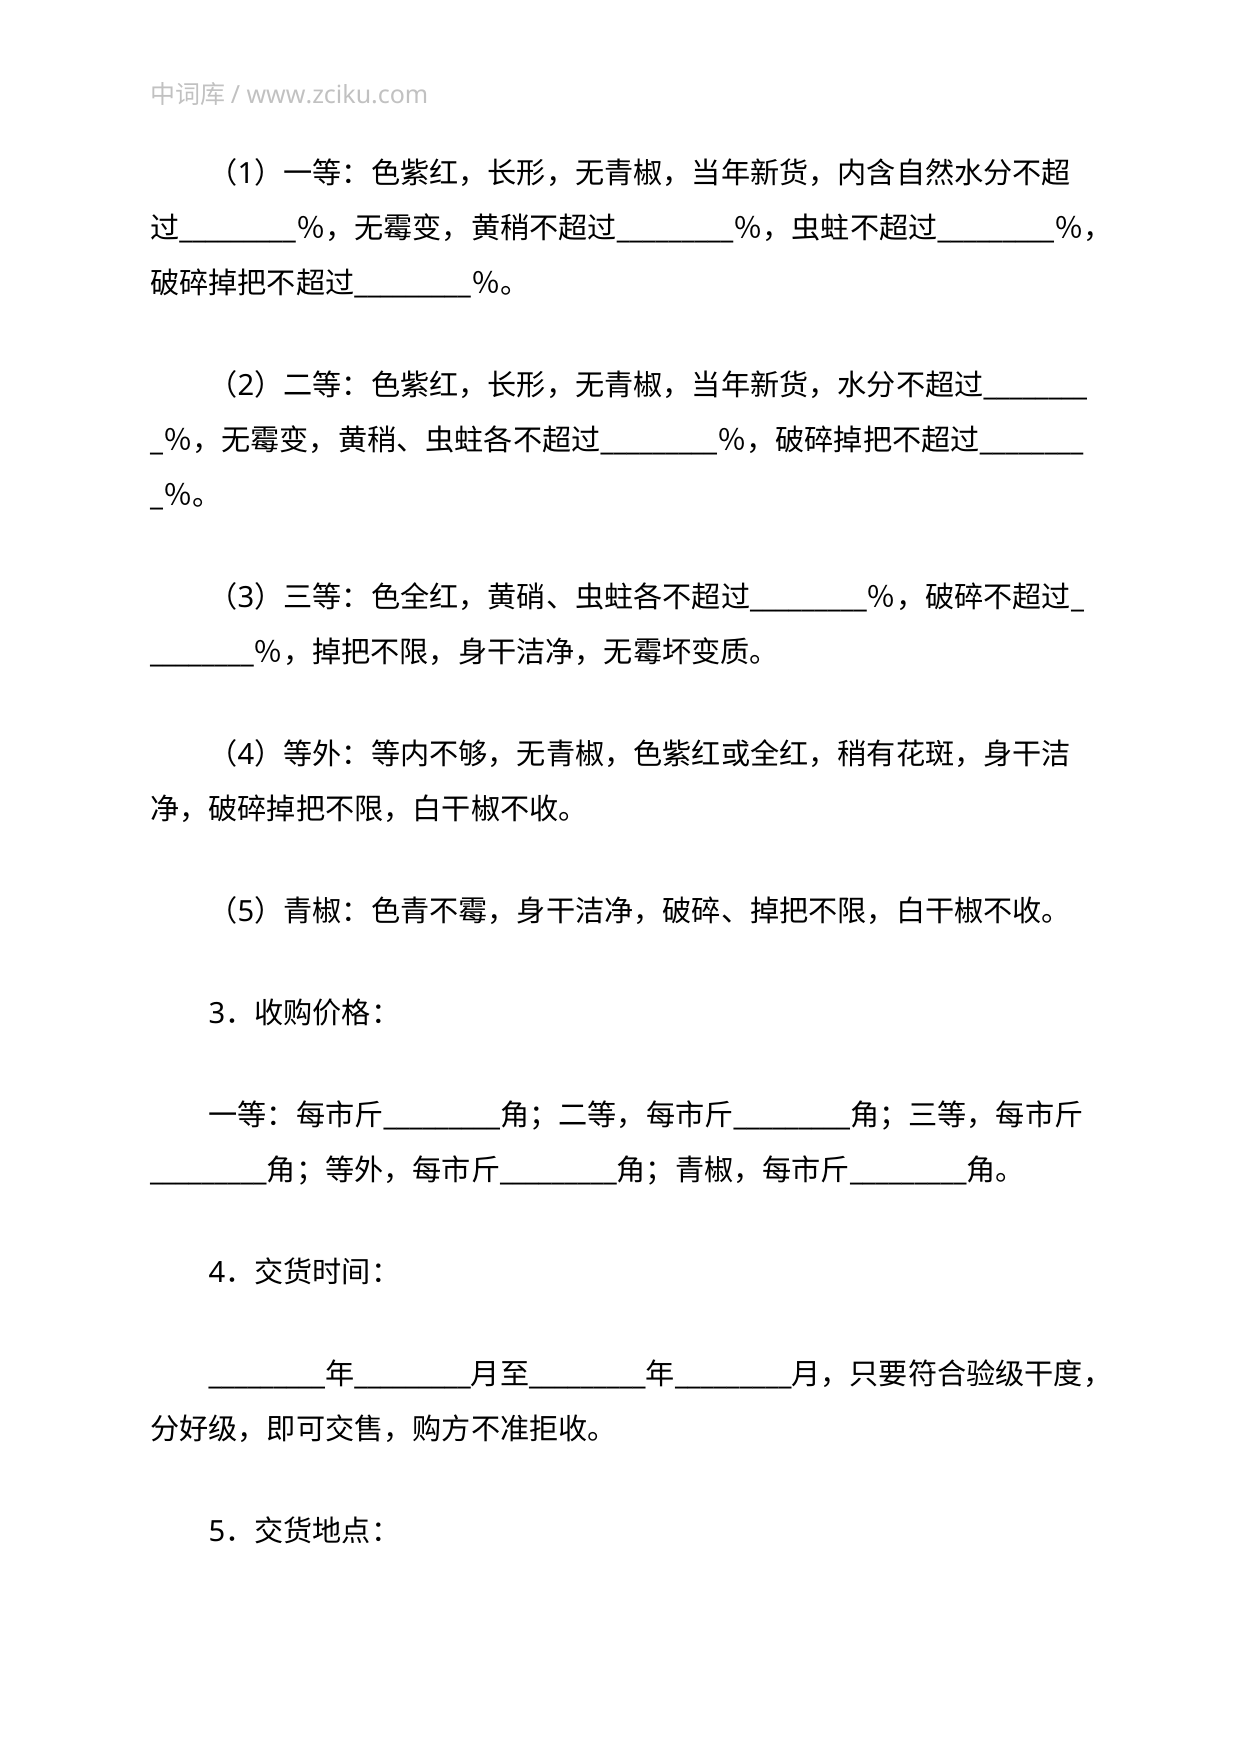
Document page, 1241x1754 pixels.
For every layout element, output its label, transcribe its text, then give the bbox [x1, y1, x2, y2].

text （2）二等：色紫红，长形，无青椒，当年新货，水分不超过_________％，无霉变，黄稍、虫蛀各不超过_________％，破碎掉把不超过_________％。 [150, 362, 1090, 514]
text 一等：每市斤_________角；二等，每市斤_________角；三等，每市斤_________角；等外，每市斤_________角；青椒，每市斤_________角。 [150, 1092, 1090, 1189]
text 5．交货地点： [150, 1507, 1090, 1550]
text 3．收购价格： [150, 990, 1090, 1032]
text （4）等外：等内不够，无青椒，色紫红或全红，稍有花斑，身干洁净，破碎掉把不限，白干椒不收。 [150, 731, 1090, 828]
text （3）三等：色全红，黄硝、虫蛀各不超过_________％，破碎不超过_________％，掉把不限，身干洁净，无霉坏变质。 [150, 574, 1090, 671]
text （1）一等：色紫红，长形，无青椒，当年新货，内含自然水分不超过_________％，无霉变，黄稍不超过_________％，虫蛀不超过_________％，破碎掉把不超过_________％。 [150, 150, 1090, 302]
text （5）青椒：色青不霉，身干洁净，破碎、掉把不限，白干椒不收。 [150, 888, 1090, 930]
text 4．交货时间： [150, 1249, 1090, 1291]
text _________年_________月至_________年_________月，只要符合验级干度，分好级，即可交售，购方不准拒收。 [150, 1351, 1090, 1448]
